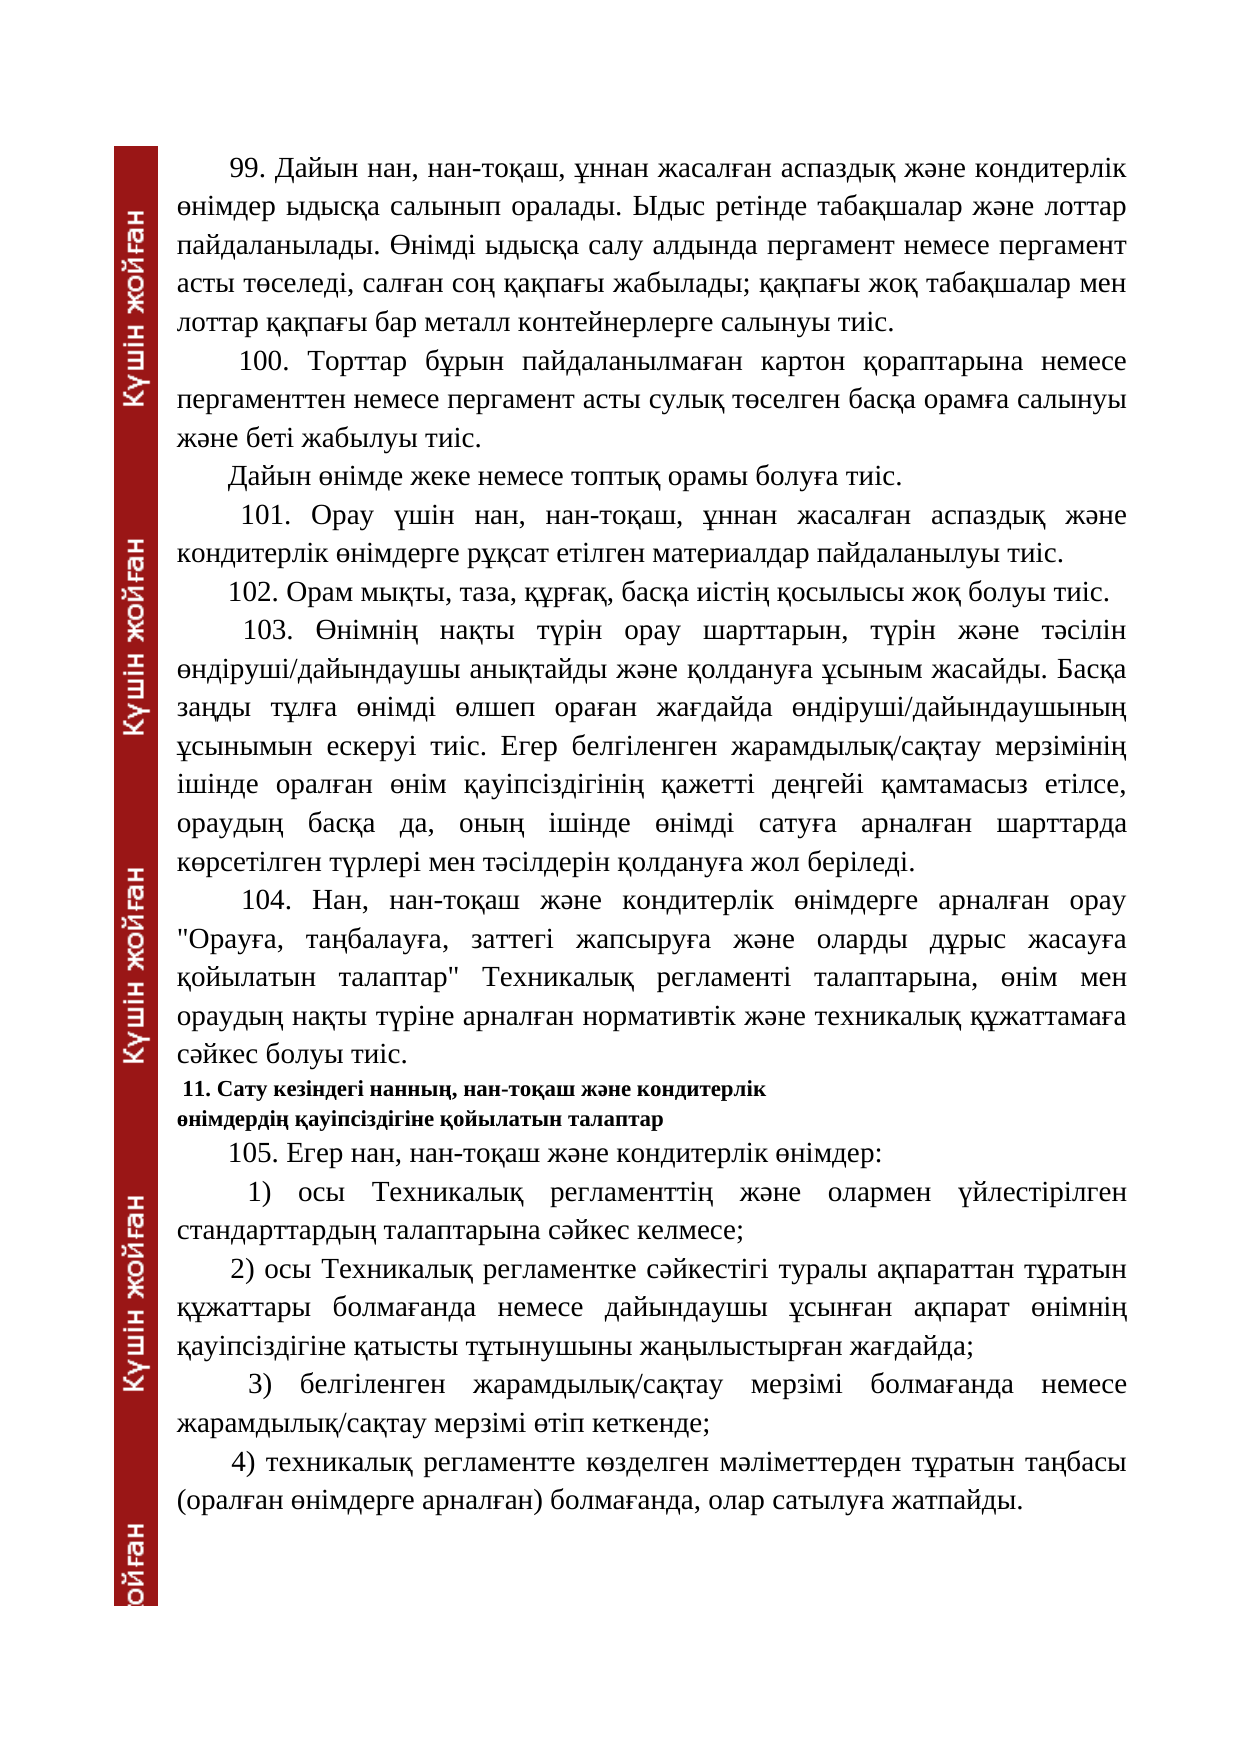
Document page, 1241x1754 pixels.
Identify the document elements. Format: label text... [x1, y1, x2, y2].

text Дайын өнімде жеке немесе топтық орамы болуға тиіс. [112, 458, 1128, 492]
picture [114, 492, 158, 497]
picture [114, 877, 158, 882]
text 103. Өнімнің нақты түрін орау шарттарын, түрін және тәсілін өндіруші/дайындаушы анықтайды және қолдануға ұсыным жасайды. Басқа заңды тұлға өнімді өлшеп ораған жағдайда өндіруші/дайындаушының ұсынымын ескеруі тиіс. Егер белгіленген жарамдылық/сақтау мерзімінің ішінде оралған өнім қауіпсіздігінің қажетті деңгейі қамтамасыз етілсе, ораудың басқа да, оның ішінде өнімді сатуға арналған шарттарда көрсетілген түрлері мен тәсілдерін қолдануға жол беріледі. [112, 612, 1128, 877]
text 105. Егер нан, нан-тоқаш және кондитерлік өнімдер: [112, 1135, 1128, 1169]
text 101. Орау үшін нан, нан-тоқаш, ұннан жасалған аспаздық және кондитерлік өнімдерге рұқсат етілген материалдар пайдаланылуы тиіс. [112, 497, 1128, 569]
picture [114, 1439, 158, 1444]
text 3) белгіленген жарамдылық/сақтау мерзімі болмағанда немесе жарамдылық/сақтау мерзімі өтіп кеткенде; [112, 1367, 1128, 1439]
picture [114, 1070, 158, 1075]
text 104. Нан, нан-тоқаш және кондитерлік өнімдерге арналған орау "Орауға, таңбалауға, заттегі жапсыруға және оларды дұрыс жасауға қойылатын талаптар" Техникалық регламенті талаптарына, өнім мен ораудың нақты түріне арналған нормативтік және техникалық құжаттамаға сәйкес болуы тиіс. [112, 882, 1128, 1070]
picture [114, 607, 158, 612]
text 2) осы Техникалық регламентке сәйкестігі туралы ақпараттан тұратын құжаттары болмағанда немесе дайындаушы ұсынған ақпарат өнімнің қауіпсіздігіне қатысты тұтынушыны жаңылыстырған жағдайда; [112, 1251, 1128, 1362]
text 99. Дайын нан, нан-тоқаш, ұннан жасалған аспаздық және кондитерлік өнімдер ыдысқа салынып оралады. Ыдыс ретінде табақшалар және лоттар пайдаланылады. Өнімді ыдысқа салу алдында пергамент немесе пергамент асты төселеді, салған соң қақпағы жабылады; қақпағы жоқ табақшалар мен лоттар қақпағы бар металл контейнерлерге салынуы тиіс. [112, 150, 1128, 338]
picture [114, 1246, 158, 1251]
text 11. Сату кезіндегі нанның, нан-тоқаш және кондитерлік өнімдердің қауіпсіздігіне қойылатын талаптар [112, 1075, 1128, 1132]
picture [114, 1169, 158, 1174]
text 100. Торттар бұрын пайдаланылмаған картон қораптарына немесе пергаменттен немесе пергамент асты сулық төселген басқа орамға салынуы және беті жабылуы тиіс. [112, 343, 1128, 453]
picture [114, 338, 158, 343]
text 1) осы Техникалық регламенттің және олармен үйлестірілген стандарттардың талаптарына сәйкес келмесе; [112, 1174, 1128, 1246]
picture [114, 569, 158, 574]
picture [114, 1516, 158, 1606]
picture [114, 1362, 158, 1367]
text 102. Орам мықты, таза, құрғақ, басқа иістің қосылысы жоқ болуы тиіс. [112, 574, 1128, 607]
text 4) техникалық регламентте көзделген мәліметтерден тұратын таңбасы (оралған өнімдерге арналған) болмағанда, олар сатылуға жатпайды. [112, 1444, 1128, 1516]
picture [114, 453, 158, 458]
picture [114, 146, 158, 150]
